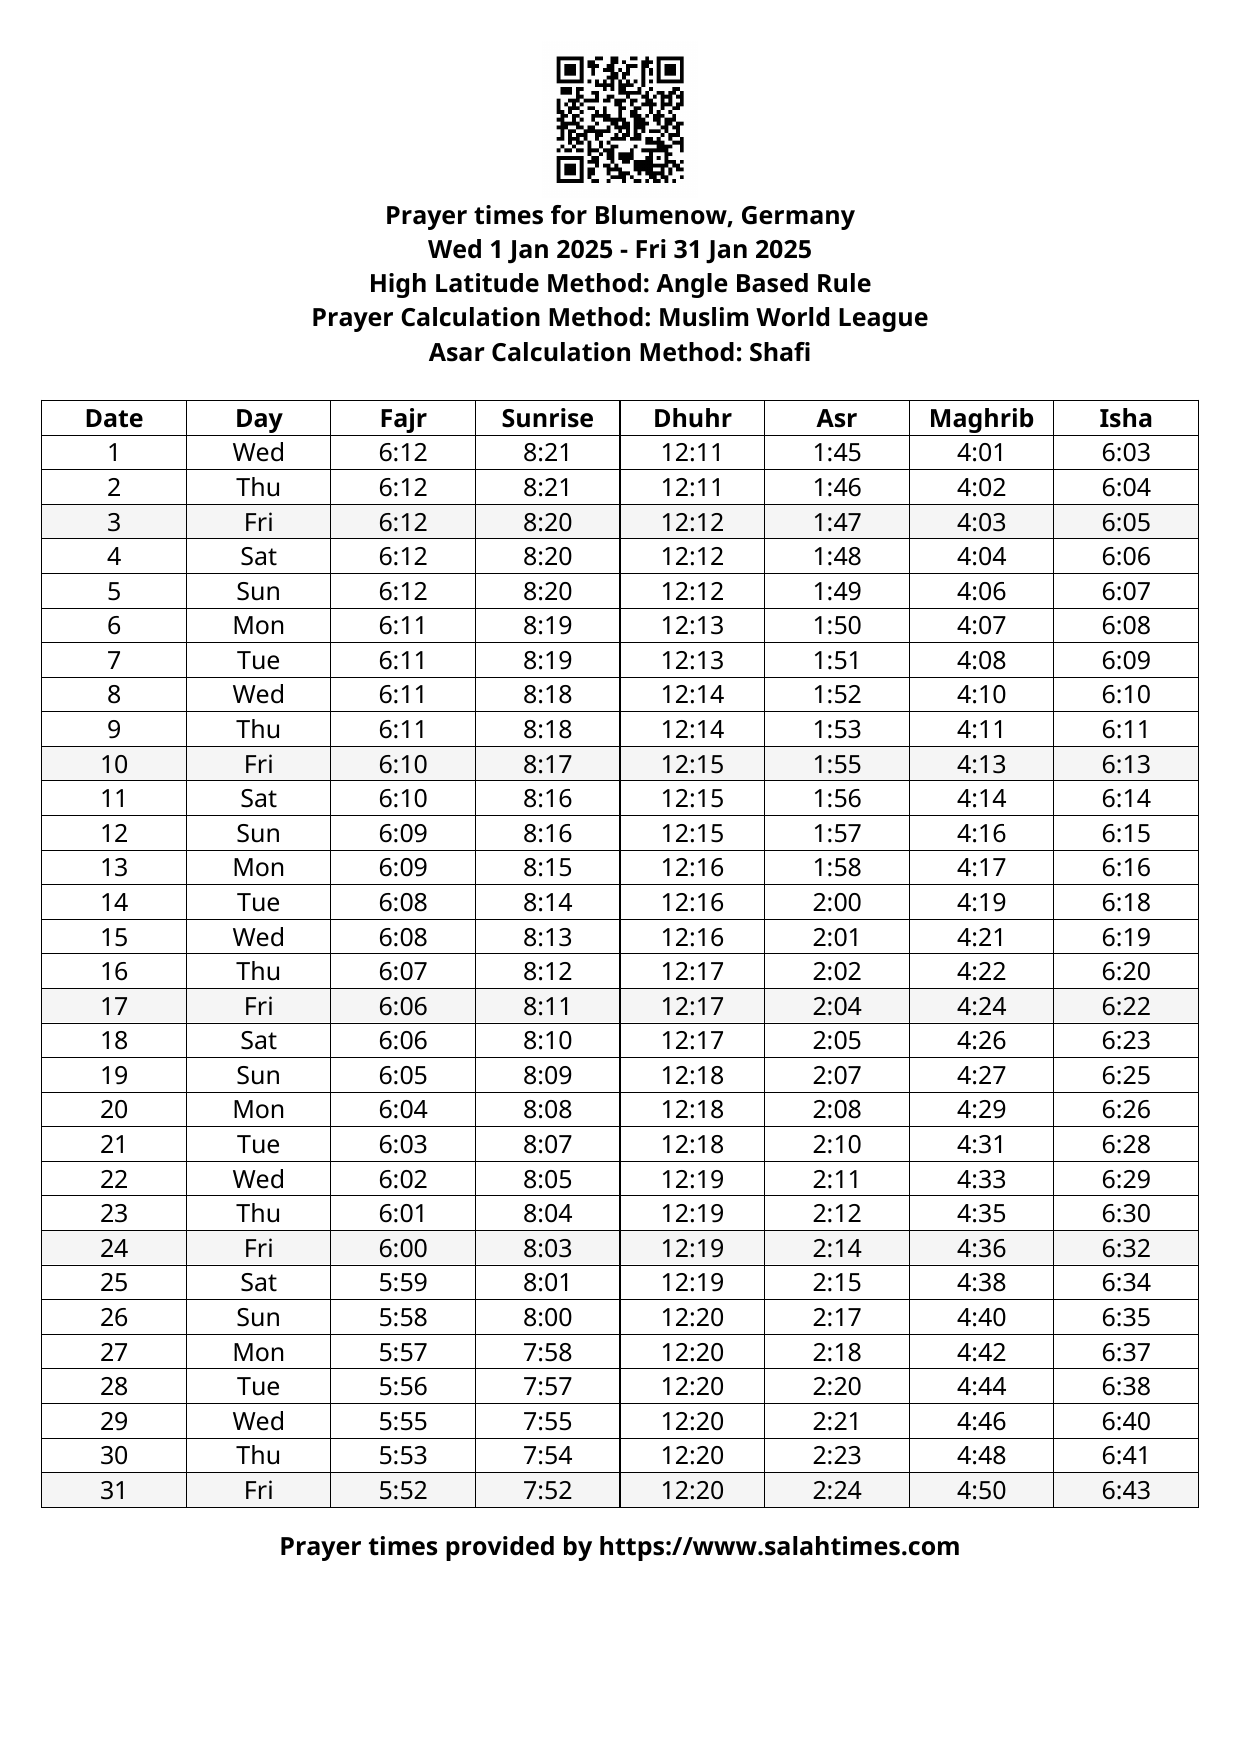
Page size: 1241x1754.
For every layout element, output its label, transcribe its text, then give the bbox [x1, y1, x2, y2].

table_cell 12:17 [621, 989, 764, 1022]
table_cell 4:13 [910, 747, 1053, 780]
table_cell 13 [42, 851, 186, 884]
table_cell 6:23 [1054, 1024, 1198, 1057]
table_cell 6:29 [1054, 1162, 1198, 1195]
table_cell 1:55 [765, 747, 909, 780]
table_cell Sun [187, 574, 330, 607]
table_cell 7:54 [476, 1439, 619, 1472]
table_cell 6:10 [1054, 678, 1198, 711]
table_cell Fri [187, 1473, 330, 1507]
table_cell 8:00 [476, 1300, 619, 1334]
table_cell 12:20 [621, 1335, 764, 1368]
table_cell 6:12 [331, 436, 475, 469]
table_cell Mon [187, 609, 330, 642]
table_cell 4:35 [910, 1196, 1053, 1230]
table_cell Thu [187, 712, 330, 746]
table_cell 6:08 [1054, 609, 1198, 642]
table_cell 12:14 [621, 678, 764, 711]
table_cell 29 [42, 1404, 186, 1437]
table_cell 1:45 [765, 436, 909, 469]
table_cell 6:10 [331, 781, 475, 815]
table_cell 6:04 [1054, 470, 1198, 504]
table_cell 8:10 [476, 1024, 619, 1057]
table_cell 8:11 [476, 989, 619, 1022]
table_cell Sun [187, 1300, 330, 1334]
table_cell 8:20 [476, 574, 619, 607]
table_cell 24 [42, 1231, 186, 1264]
table_cell 4:31 [910, 1127, 1053, 1161]
table_cell 6:03 [1054, 436, 1198, 469]
table_cell Fri [187, 1231, 330, 1264]
table_cell 6 [42, 609, 186, 642]
table_cell 9 [42, 712, 186, 746]
table_cell 1:49 [765, 574, 909, 607]
table_cell 6:12 [331, 470, 475, 504]
table_cell Sat [187, 1024, 330, 1057]
table_cell 19 [42, 1058, 186, 1092]
table_cell 4:48 [910, 1439, 1053, 1472]
table_cell 6:20 [1054, 954, 1198, 988]
table_cell 4:14 [910, 781, 1053, 815]
table_cell 1:58 [765, 851, 909, 884]
table_cell 4:26 [910, 1024, 1053, 1057]
table_cell Sun [187, 1058, 330, 1092]
table_cell 12:16 [621, 920, 764, 953]
table_cell 28 [42, 1369, 186, 1403]
table_cell 4:16 [910, 816, 1053, 849]
table_cell 6:04 [331, 1093, 475, 1126]
table_cell 2:20 [765, 1369, 909, 1403]
table_cell 8:03 [476, 1231, 619, 1264]
table_cell 5 [42, 574, 186, 607]
table_cell 3 [42, 505, 186, 538]
table_cell 8:12 [476, 954, 619, 988]
table_cell 12:19 [621, 1162, 764, 1195]
table_cell 12:15 [621, 747, 764, 780]
table_cell 4:46 [910, 1404, 1053, 1437]
table_cell 31 [42, 1473, 186, 1507]
table_cell 6:34 [1054, 1266, 1198, 1299]
table_cell 8:05 [476, 1162, 619, 1195]
table_header Maghrib [910, 401, 1053, 434]
table_cell 8:19 [476, 643, 619, 677]
table_cell 6:06 [331, 1024, 475, 1057]
table_cell 2:00 [765, 885, 909, 919]
table_cell Wed [187, 678, 330, 711]
table_cell 12:13 [621, 643, 764, 677]
table_cell 11 [42, 781, 186, 815]
table_cell 7 [42, 643, 186, 677]
table_header Isha [1054, 401, 1198, 434]
table_cell 23 [42, 1196, 186, 1230]
table_cell 8:08 [476, 1093, 619, 1126]
table_cell 7:52 [476, 1473, 619, 1507]
table_cell Fri [187, 989, 330, 1022]
table_cell 8:16 [476, 816, 619, 849]
table_cell 1:46 [765, 470, 909, 504]
table_cell 8:21 [476, 470, 619, 504]
table_cell 6:16 [1054, 851, 1198, 884]
table_cell 8:09 [476, 1058, 619, 1092]
table_cell 2:18 [765, 1335, 909, 1368]
table_cell 6:01 [331, 1196, 475, 1230]
text Asar Calculation Method: Shafi [42, 334, 1198, 368]
table_cell Sun [187, 816, 330, 849]
table_cell 6:38 [1054, 1369, 1198, 1403]
table_cell 21 [42, 1127, 186, 1161]
table_cell 4:01 [910, 436, 1053, 469]
table_cell 1:56 [765, 781, 909, 815]
table_cell 8:01 [476, 1266, 619, 1299]
table_cell Mon [187, 1335, 330, 1368]
table_header Dhuhr [621, 401, 764, 434]
table_cell 6:40 [1054, 1404, 1198, 1437]
table_cell Wed [187, 1404, 330, 1437]
table_cell 6:06 [1054, 539, 1198, 573]
table_cell 5:52 [331, 1473, 475, 1507]
table_cell Tue [187, 1127, 330, 1161]
table_cell 4:27 [910, 1058, 1053, 1092]
table_cell 30 [42, 1439, 186, 1472]
table_cell 12:20 [621, 1439, 764, 1472]
table_cell 18 [42, 1024, 186, 1057]
table_cell 12:12 [621, 539, 764, 573]
table_cell 4:29 [910, 1093, 1053, 1126]
table_cell 6:32 [1054, 1231, 1198, 1264]
table_header Date [42, 401, 186, 434]
table_cell 12:20 [621, 1473, 764, 1507]
table_cell 8:20 [476, 539, 619, 573]
table_cell 2:05 [765, 1024, 909, 1057]
table_cell Wed [187, 920, 330, 953]
table_cell 6:12 [331, 574, 475, 607]
table_cell 6:08 [331, 920, 475, 953]
table_cell 8:14 [476, 885, 619, 919]
table_cell Thu [187, 470, 330, 504]
table_cell 2:12 [765, 1196, 909, 1230]
table_cell Fri [187, 747, 330, 780]
table_cell 5:55 [331, 1404, 475, 1437]
table_cell 8:21 [476, 436, 619, 469]
table_cell 12:12 [621, 574, 764, 607]
table_cell 2:17 [765, 1300, 909, 1334]
table_cell 14 [42, 885, 186, 919]
table_cell 1:57 [765, 816, 909, 849]
table_cell 6:10 [331, 747, 475, 780]
table_cell 6:03 [331, 1127, 475, 1161]
table_cell Wed [187, 436, 330, 469]
table_cell 8:13 [476, 920, 619, 953]
table_cell 6:06 [331, 989, 475, 1022]
table_cell 26 [42, 1300, 186, 1334]
table_cell 2:10 [765, 1127, 909, 1161]
table_cell Tue [187, 1369, 330, 1403]
table_cell 2:14 [765, 1231, 909, 1264]
table_cell Thu [187, 1196, 330, 1230]
table_cell 1:51 [765, 643, 909, 677]
table_cell 6:11 [331, 712, 475, 746]
table_cell Wed [187, 1162, 330, 1195]
table_cell 4:10 [910, 678, 1053, 711]
table_cell 6:19 [1054, 920, 1198, 953]
table_cell 12:19 [621, 1231, 764, 1264]
table_cell 2:08 [765, 1093, 909, 1126]
table_cell 2:01 [765, 920, 909, 953]
table_cell 4:33 [910, 1162, 1053, 1195]
table_cell 6:14 [1054, 781, 1198, 815]
table_cell 4:02 [910, 470, 1053, 504]
table_cell 1:53 [765, 712, 909, 746]
table_cell 6:07 [331, 954, 475, 988]
table_cell 8:15 [476, 851, 619, 884]
table_cell 22 [42, 1162, 186, 1195]
table_cell 5:57 [331, 1335, 475, 1368]
table_cell 6:15 [1054, 816, 1198, 849]
table_cell 20 [42, 1093, 186, 1126]
table_cell 6:09 [331, 851, 475, 884]
table_cell 1:52 [765, 678, 909, 711]
table_cell 5:53 [331, 1439, 475, 1472]
table_cell 6:12 [331, 505, 475, 538]
table_cell 12:16 [621, 885, 764, 919]
table_cell 6:08 [331, 885, 475, 919]
table_cell 25 [42, 1266, 186, 1299]
table_cell 4:22 [910, 954, 1053, 988]
table_cell 2 [42, 470, 186, 504]
table_cell 27 [42, 1335, 186, 1368]
table_cell Tue [187, 643, 330, 677]
table_cell 8 [42, 678, 186, 711]
table_cell 6:11 [331, 643, 475, 677]
table_cell 5:58 [331, 1300, 475, 1334]
table_cell 6:00 [331, 1231, 475, 1264]
table_cell 4:07 [910, 609, 1053, 642]
table_cell Tue [187, 885, 330, 919]
picture [542, 41, 699, 198]
table_cell 8:20 [476, 505, 619, 538]
table_cell 8:17 [476, 747, 619, 780]
table_cell 6:22 [1054, 989, 1198, 1022]
table_cell 7:58 [476, 1335, 619, 1368]
table_cell 6:09 [331, 816, 475, 849]
table_cell 12:11 [621, 470, 764, 504]
table_cell 2:21 [765, 1404, 909, 1437]
table_cell 4:21 [910, 920, 1053, 953]
table_cell 6:12 [331, 539, 475, 573]
table_cell 2:04 [765, 989, 909, 1022]
table_cell 10 [42, 747, 186, 780]
table_cell 17 [42, 989, 186, 1022]
table_cell 4:19 [910, 885, 1053, 919]
table_cell 6:43 [1054, 1473, 1198, 1507]
table_header Fajr [331, 401, 475, 434]
table_cell 6:05 [1054, 505, 1198, 538]
table_cell 8:18 [476, 678, 619, 711]
table_cell 4:38 [910, 1266, 1053, 1299]
table_cell 1 [42, 436, 186, 469]
table_cell 4:24 [910, 989, 1053, 1022]
table_cell 12:18 [621, 1058, 764, 1092]
table_cell 12:17 [621, 1024, 764, 1057]
table_cell 12:17 [621, 954, 764, 988]
table_cell 6:02 [331, 1162, 475, 1195]
table_cell 4:42 [910, 1335, 1053, 1368]
table_cell 12:18 [621, 1093, 764, 1126]
table_cell 1:50 [765, 609, 909, 642]
table_cell 6:13 [1054, 747, 1198, 780]
text High Latitude Method: Angle Based Rule [42, 266, 1198, 300]
table_cell 1:47 [765, 505, 909, 538]
table_cell 6:09 [1054, 643, 1198, 677]
table_cell 8:16 [476, 781, 619, 815]
table_cell 6:11 [331, 609, 475, 642]
text Prayer Calculation Method: Muslim World League [42, 300, 1198, 334]
table_cell 4 [42, 539, 186, 573]
table_cell 4:06 [910, 574, 1053, 607]
table_cell 4:04 [910, 539, 1053, 573]
table_cell 12:18 [621, 1127, 764, 1161]
table_cell 4:03 [910, 505, 1053, 538]
table_cell 12:20 [621, 1369, 764, 1403]
table_header Asr [765, 401, 909, 434]
table_cell 16 [42, 954, 186, 988]
table_cell 4:08 [910, 643, 1053, 677]
table_cell Thu [187, 954, 330, 988]
table_cell 1:48 [765, 539, 909, 573]
table_cell 6:11 [331, 678, 475, 711]
table_cell 5:56 [331, 1369, 475, 1403]
table_cell 4:50 [910, 1473, 1053, 1507]
table_cell 6:11 [1054, 712, 1198, 746]
table_cell 8:19 [476, 609, 619, 642]
table_cell 7:57 [476, 1369, 619, 1403]
table_cell 6:07 [1054, 574, 1198, 607]
table_cell 12:16 [621, 851, 764, 884]
table_cell 12:11 [621, 436, 764, 469]
table_cell 12:19 [621, 1266, 764, 1299]
table_cell 6:30 [1054, 1196, 1198, 1230]
table_cell 15 [42, 920, 186, 953]
table_cell 12:15 [621, 781, 764, 815]
table_cell 6:37 [1054, 1335, 1198, 1368]
text Prayer times provided by https://www.salahtimes.com [42, 1528, 1198, 1563]
table_cell 4:36 [910, 1231, 1053, 1264]
table_cell 12:13 [621, 609, 764, 642]
table_header Day [187, 401, 330, 434]
table_cell 12:20 [621, 1404, 764, 1437]
table_cell 2:11 [765, 1162, 909, 1195]
table_cell 6:05 [331, 1058, 475, 1092]
table_cell 12:15 [621, 816, 764, 849]
table_header Sunrise [476, 401, 619, 434]
table_cell 12:20 [621, 1300, 764, 1334]
table_cell 8:07 [476, 1127, 619, 1161]
text Wed 1 Jan 2025 - Fri 31 Jan 2025 [42, 232, 1198, 266]
table_cell 12:14 [621, 712, 764, 746]
table_cell 6:28 [1054, 1127, 1198, 1161]
table_cell Sat [187, 539, 330, 573]
table_cell Sat [187, 1266, 330, 1299]
table_cell Sat [187, 781, 330, 815]
table_cell 6:18 [1054, 885, 1198, 919]
table_cell 2:15 [765, 1266, 909, 1299]
table_cell 8:04 [476, 1196, 619, 1230]
table_cell 6:41 [1054, 1439, 1198, 1472]
table_cell 6:25 [1054, 1058, 1198, 1092]
table_cell 2:02 [765, 954, 909, 988]
table_cell 2:24 [765, 1473, 909, 1507]
table_cell Mon [187, 1093, 330, 1126]
table_cell 12 [42, 816, 186, 849]
text Prayer times for Blumenow, Germany [42, 198, 1198, 232]
table_cell Fri [187, 505, 330, 538]
table_cell 4:17 [910, 851, 1053, 884]
table_cell 6:35 [1054, 1300, 1198, 1334]
table_cell 12:19 [621, 1196, 764, 1230]
table_cell Mon [187, 851, 330, 884]
table_cell 4:40 [910, 1300, 1053, 1334]
table_cell 2:23 [765, 1439, 909, 1472]
table_cell 4:11 [910, 712, 1053, 746]
table_cell 2:07 [765, 1058, 909, 1092]
table_cell 6:26 [1054, 1093, 1198, 1126]
table_cell 12:12 [621, 505, 764, 538]
table_cell 7:55 [476, 1404, 619, 1437]
table_cell 4:44 [910, 1369, 1053, 1403]
table_cell 5:59 [331, 1266, 475, 1299]
table_cell 8:18 [476, 712, 619, 746]
table_cell Thu [187, 1439, 330, 1472]
